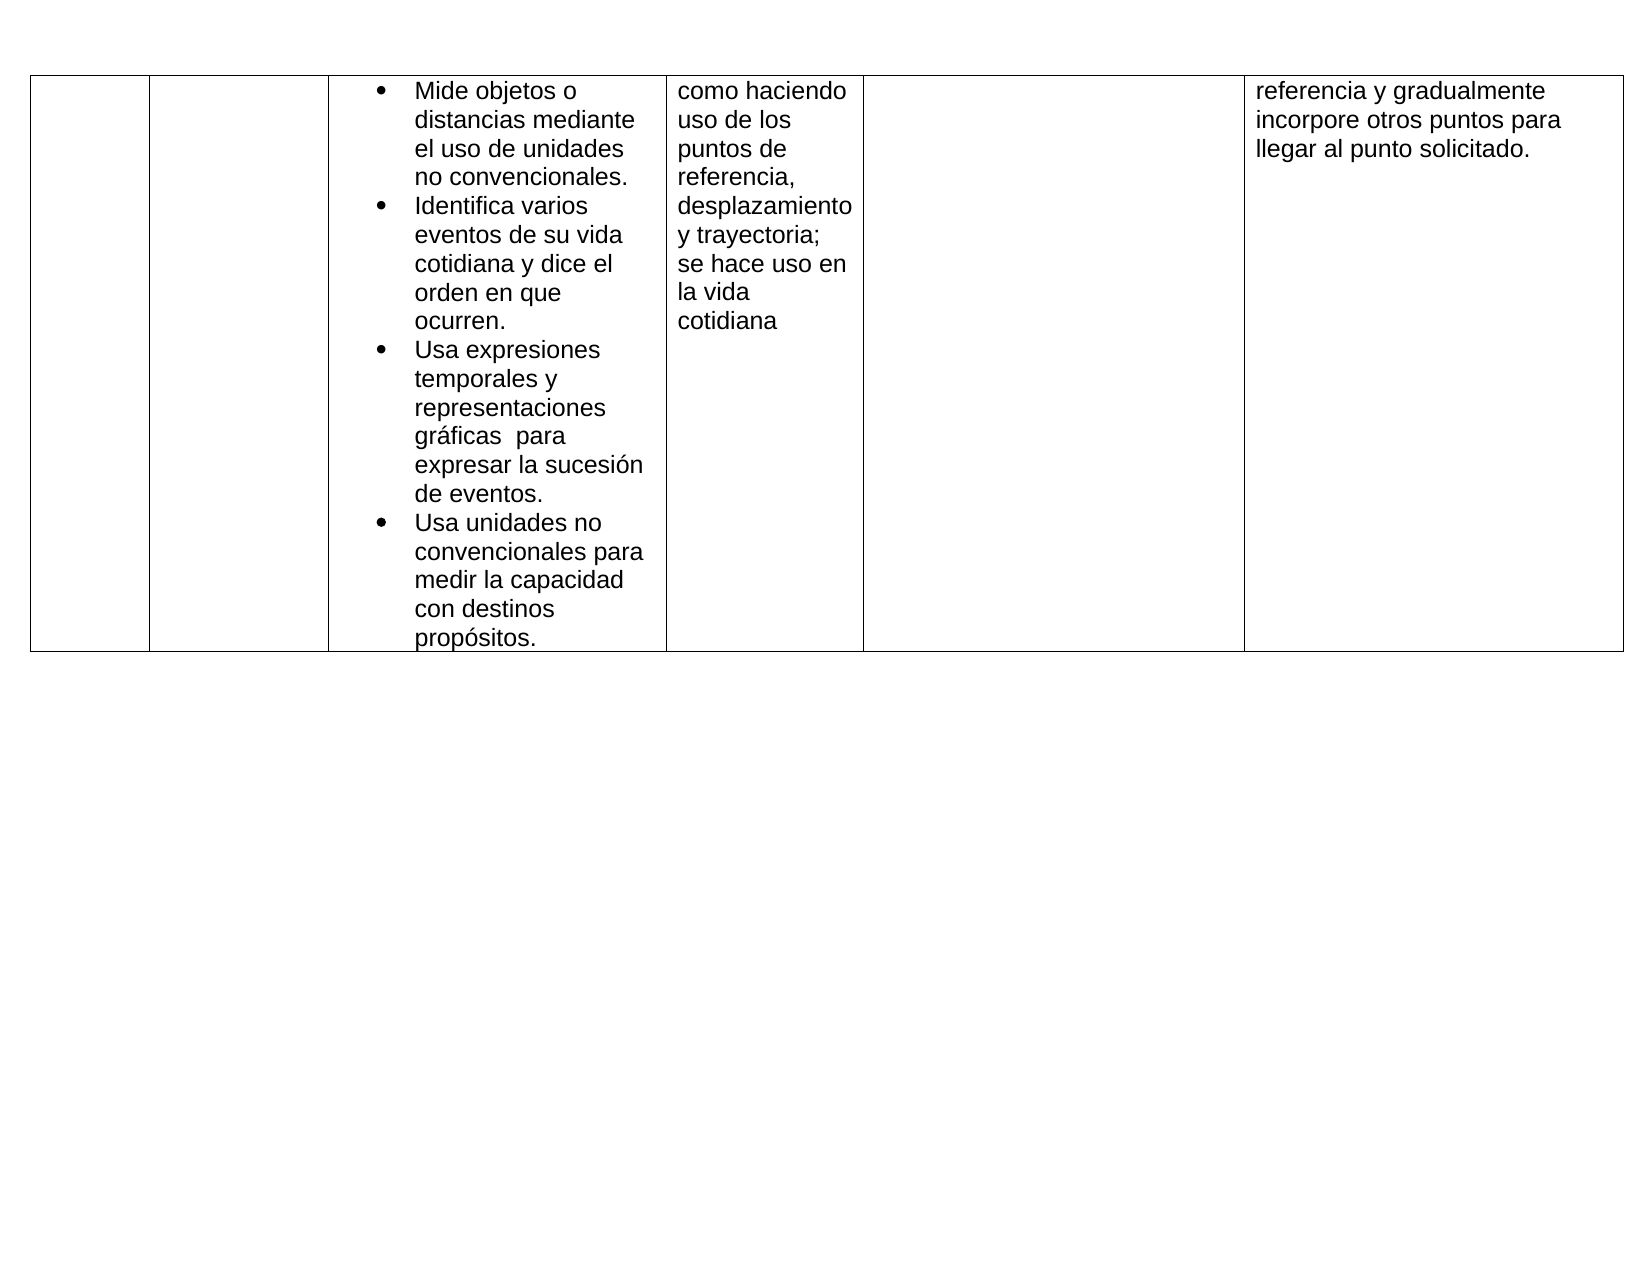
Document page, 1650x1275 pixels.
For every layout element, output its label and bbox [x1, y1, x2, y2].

table_cell [667, 76, 863, 651]
table_cell [864, 76, 1244, 651]
table_cell [1245, 76, 1623, 651]
table_cell [329, 76, 666, 651]
table_cell [150, 76, 328, 651]
